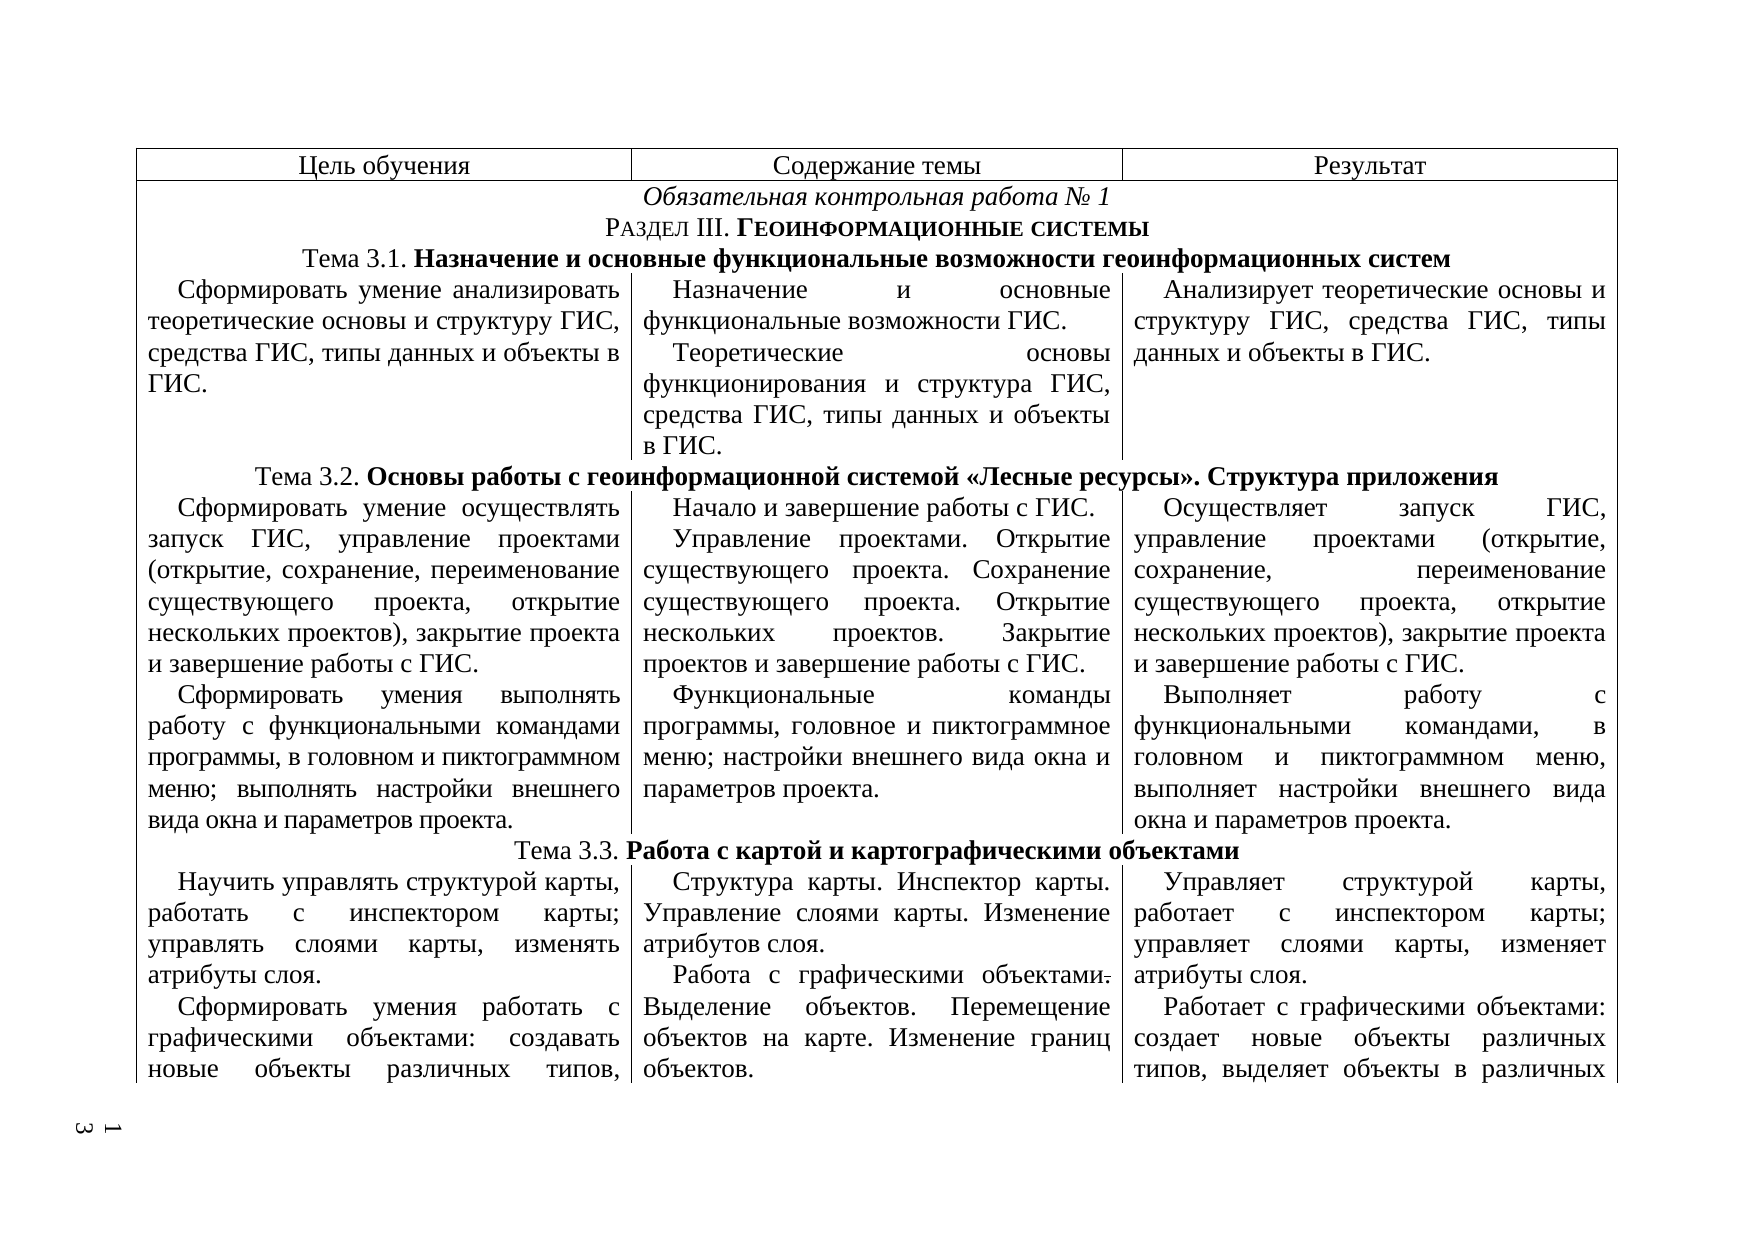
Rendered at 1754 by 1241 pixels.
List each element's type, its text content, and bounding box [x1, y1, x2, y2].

table_cell Начало и завершение работы с ГИС. Управление проектами. Открытие существующего проекта. Сохранение существующего проекта. Открытие нескольких проектов. Закрытие проектов и завершение работы с ГИС. Функциональные команды программы, головное и пиктограммное меню; настройки внешнего вида окна и параметров проекта. [632, 491, 1122, 834]
table_cell Осуществляет запуск ГИС, управление проектами (открытие, сохранение, переименование существующего проекта, открытие нескольких проектов), закрытие проекта и завершение работы с ГИС. Выполняет работу с функциональными командами, в головном и пиктограммном меню, выполняет настройки внешнего вида окна и параметров проекта. [1123, 491, 1617, 834]
table_cell Раздел III. Геоинформационные системы Тема 3.1. Назначение и основные функциональные возможности геоинформационных систем [137, 211, 1617, 273]
table_cell Сформировать умение осуществлять запуск ГИС, управление проектами (открытие, сохранение, переименование существующего проекта, открытие нескольких проектов), закрытие проекта и завершение работы с ГИС. Сформировать умения выполнять работу с функциональными командами программы, в головном и пиктограммном меню; выполнять настройки внешнего вида окна и параметров проекта. [137, 491, 631, 834]
table_cell Тема 3.2. Основы работы с геоинформационной системой «Лесные ресурсы». Структура приложения [137, 460, 1617, 491]
table_header Цель обучения [137, 149, 631, 180]
table_cell Сформировать умение анализировать теоретические основы и структуру ГИС, средства ГИС, типы данных и объекты в ГИС. [137, 273, 631, 460]
table_cell Анализирует теоретические основы и структуру ГИС, средства ГИС, типы данных и объекты в ГИС. [1123, 273, 1617, 460]
table_cell Тема 3.3. Работа с картой и картографическими объектами [137, 834, 1617, 865]
table_cell Назначение и основные функциональные возможности ГИС. Теоретические основы функционирования и структура ГИС, средства ГИС, типы данных и объекты в ГИС. [632, 273, 1122, 460]
table_header Содержание темы [632, 149, 1122, 180]
table_cell Обязательная контрольная работа № 1 [137, 181, 1617, 211]
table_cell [137, 865, 631, 1083]
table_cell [632, 865, 1122, 1083]
table_header Результат [1123, 149, 1617, 180]
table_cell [1123, 865, 1617, 1083]
